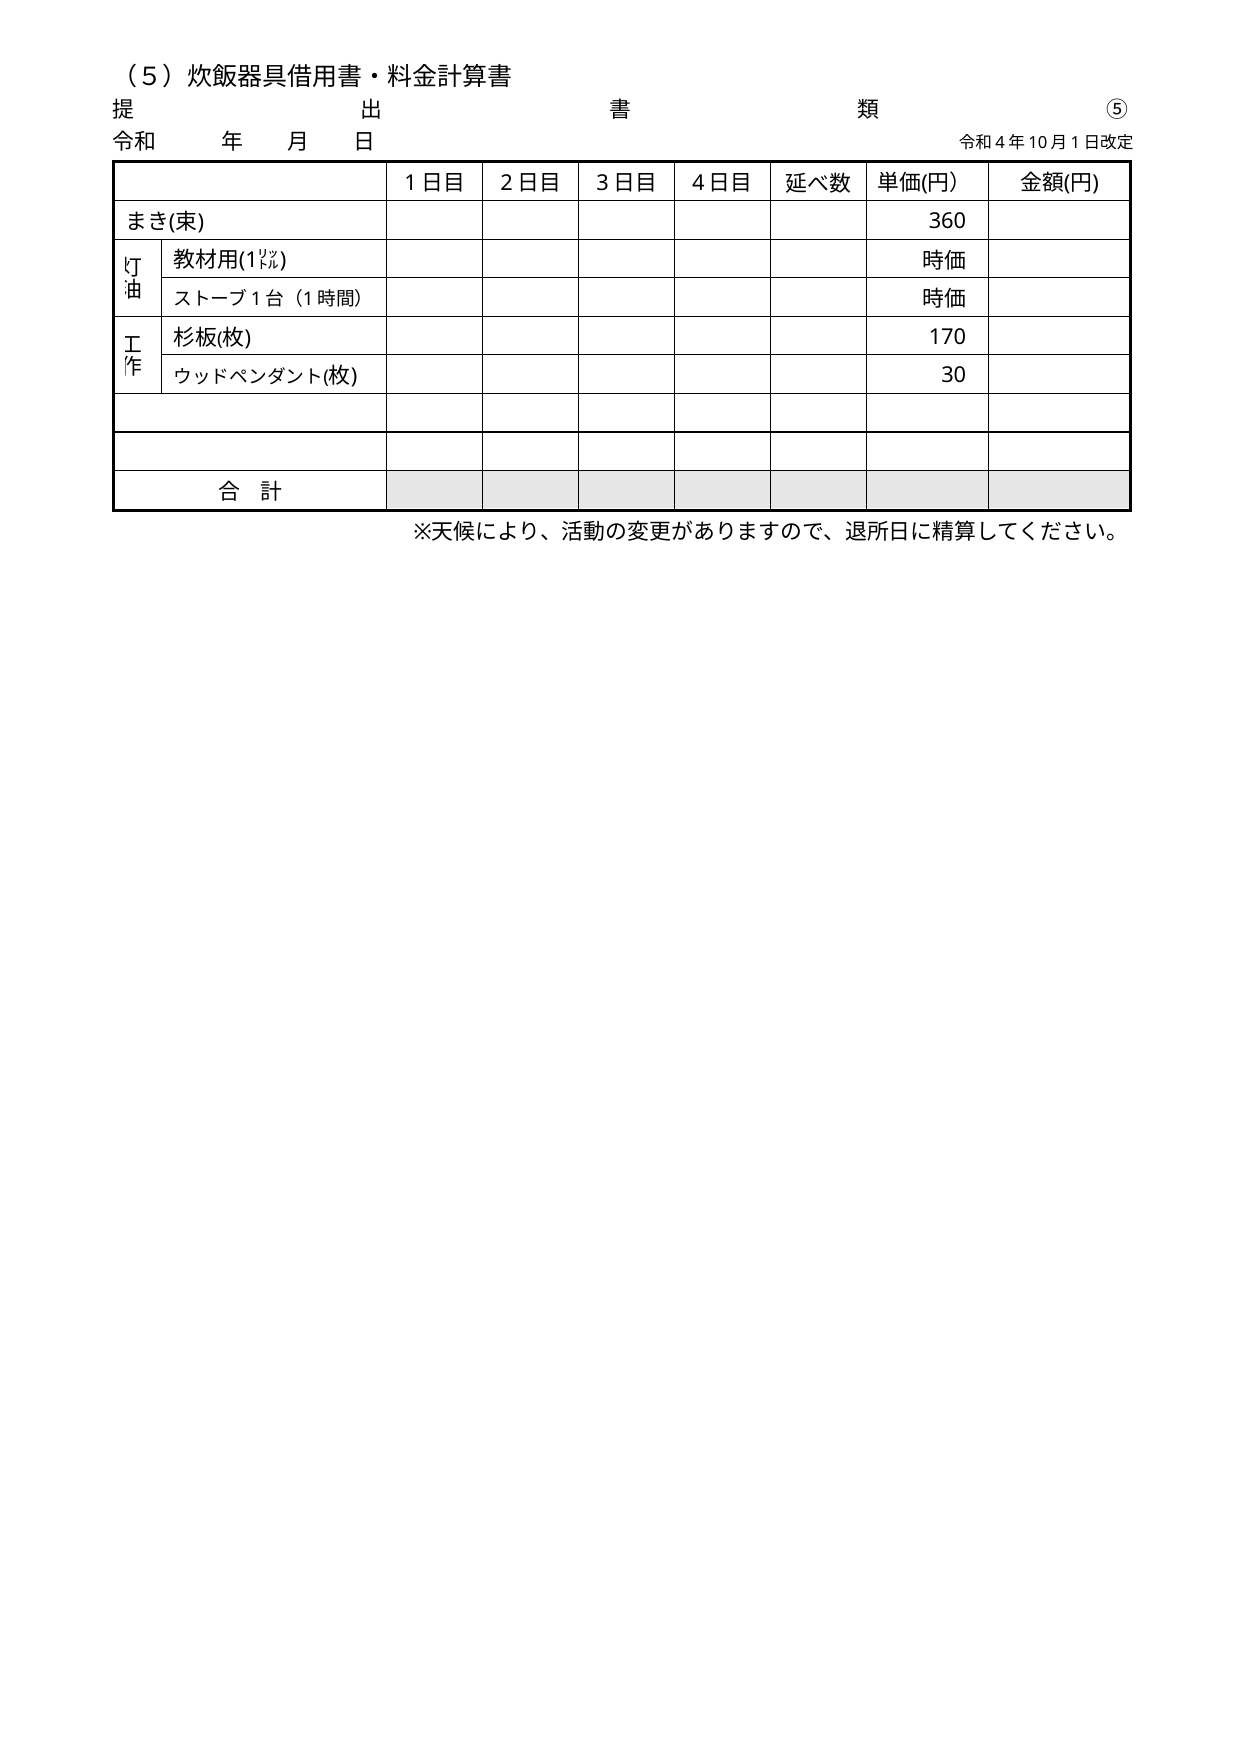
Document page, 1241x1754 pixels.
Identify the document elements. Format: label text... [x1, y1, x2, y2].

table_cell [989, 471, 1129, 508]
table_cell [483, 240, 578, 277]
table_cell [989, 240, 1129, 277]
table_cell [675, 201, 770, 239]
table_cell [771, 240, 866, 277]
table_cell 灯油 [115, 240, 161, 316]
table_cell [483, 317, 578, 354]
table_cell [579, 433, 674, 470]
table_cell [771, 278, 866, 316]
table_cell [483, 201, 578, 239]
table_cell [989, 201, 1129, 239]
table_cell [483, 355, 578, 393]
table_cell [867, 471, 988, 508]
table_cell [387, 278, 482, 316]
table_cell [989, 355, 1129, 393]
table_cell [675, 433, 770, 470]
table_header 4日目 [675, 163, 770, 200]
table_header 単価(円） [867, 163, 988, 200]
table_cell [483, 471, 578, 508]
table_cell [579, 394, 674, 431]
table_cell [675, 355, 770, 393]
table_cell 30 [867, 355, 988, 393]
table_header 金額(円) [989, 163, 1129, 200]
table_cell [675, 471, 770, 508]
table_cell [771, 201, 866, 239]
table_cell [483, 278, 578, 316]
table_cell [675, 278, 770, 316]
table_cell [483, 433, 578, 470]
table_cell 時価 [867, 278, 988, 316]
table_header [115, 163, 386, 200]
table_cell [387, 240, 482, 277]
table_cell まき(束) [115, 201, 386, 239]
table_cell [771, 433, 866, 470]
table_cell 360 [867, 201, 988, 239]
table_cell [771, 317, 866, 354]
table_header 1日目 [387, 163, 482, 200]
table_cell [387, 201, 482, 239]
table_cell [867, 433, 988, 470]
table_cell [771, 355, 866, 393]
table_cell [579, 201, 674, 239]
table_header 2日目 [483, 163, 578, 200]
table_cell 教材用(1㍑) [162, 240, 386, 277]
table_cell [675, 317, 770, 354]
table_cell ストーブ1台（1時間） [162, 278, 386, 316]
table_cell 時価 [867, 240, 988, 277]
text ※天候により、活動の変更がありますので、退所日に精算してください。 [112, 512, 1128, 549]
table_cell [387, 471, 482, 508]
table_cell [579, 471, 674, 508]
table_cell [771, 394, 866, 431]
table_cell [115, 433, 386, 470]
table_cell [579, 355, 674, 393]
table_cell [387, 317, 482, 354]
table_cell [387, 394, 482, 431]
table_cell [675, 240, 770, 277]
table_cell [675, 394, 770, 431]
table_cell [989, 394, 1129, 431]
table_cell [115, 394, 386, 431]
table_header 3日目 [579, 163, 674, 200]
table_cell 杉板(枚) [162, 317, 386, 354]
table_cell [989, 433, 1129, 470]
table_cell [579, 278, 674, 316]
table_cell [867, 394, 988, 431]
table_cell [579, 317, 674, 354]
table_cell ウッドペンダント(枚) [162, 355, 386, 393]
table_cell 合 計 [115, 471, 386, 508]
table_cell 170 [867, 317, 988, 354]
table_cell 工作 [115, 317, 161, 393]
table_cell [989, 278, 1129, 316]
table_cell [771, 471, 866, 508]
table_cell [989, 317, 1129, 354]
table_cell [387, 355, 482, 393]
table_cell [387, 433, 482, 470]
table_cell [483, 394, 578, 431]
table_cell [579, 240, 674, 277]
table_header 延べ数 [771, 163, 866, 200]
